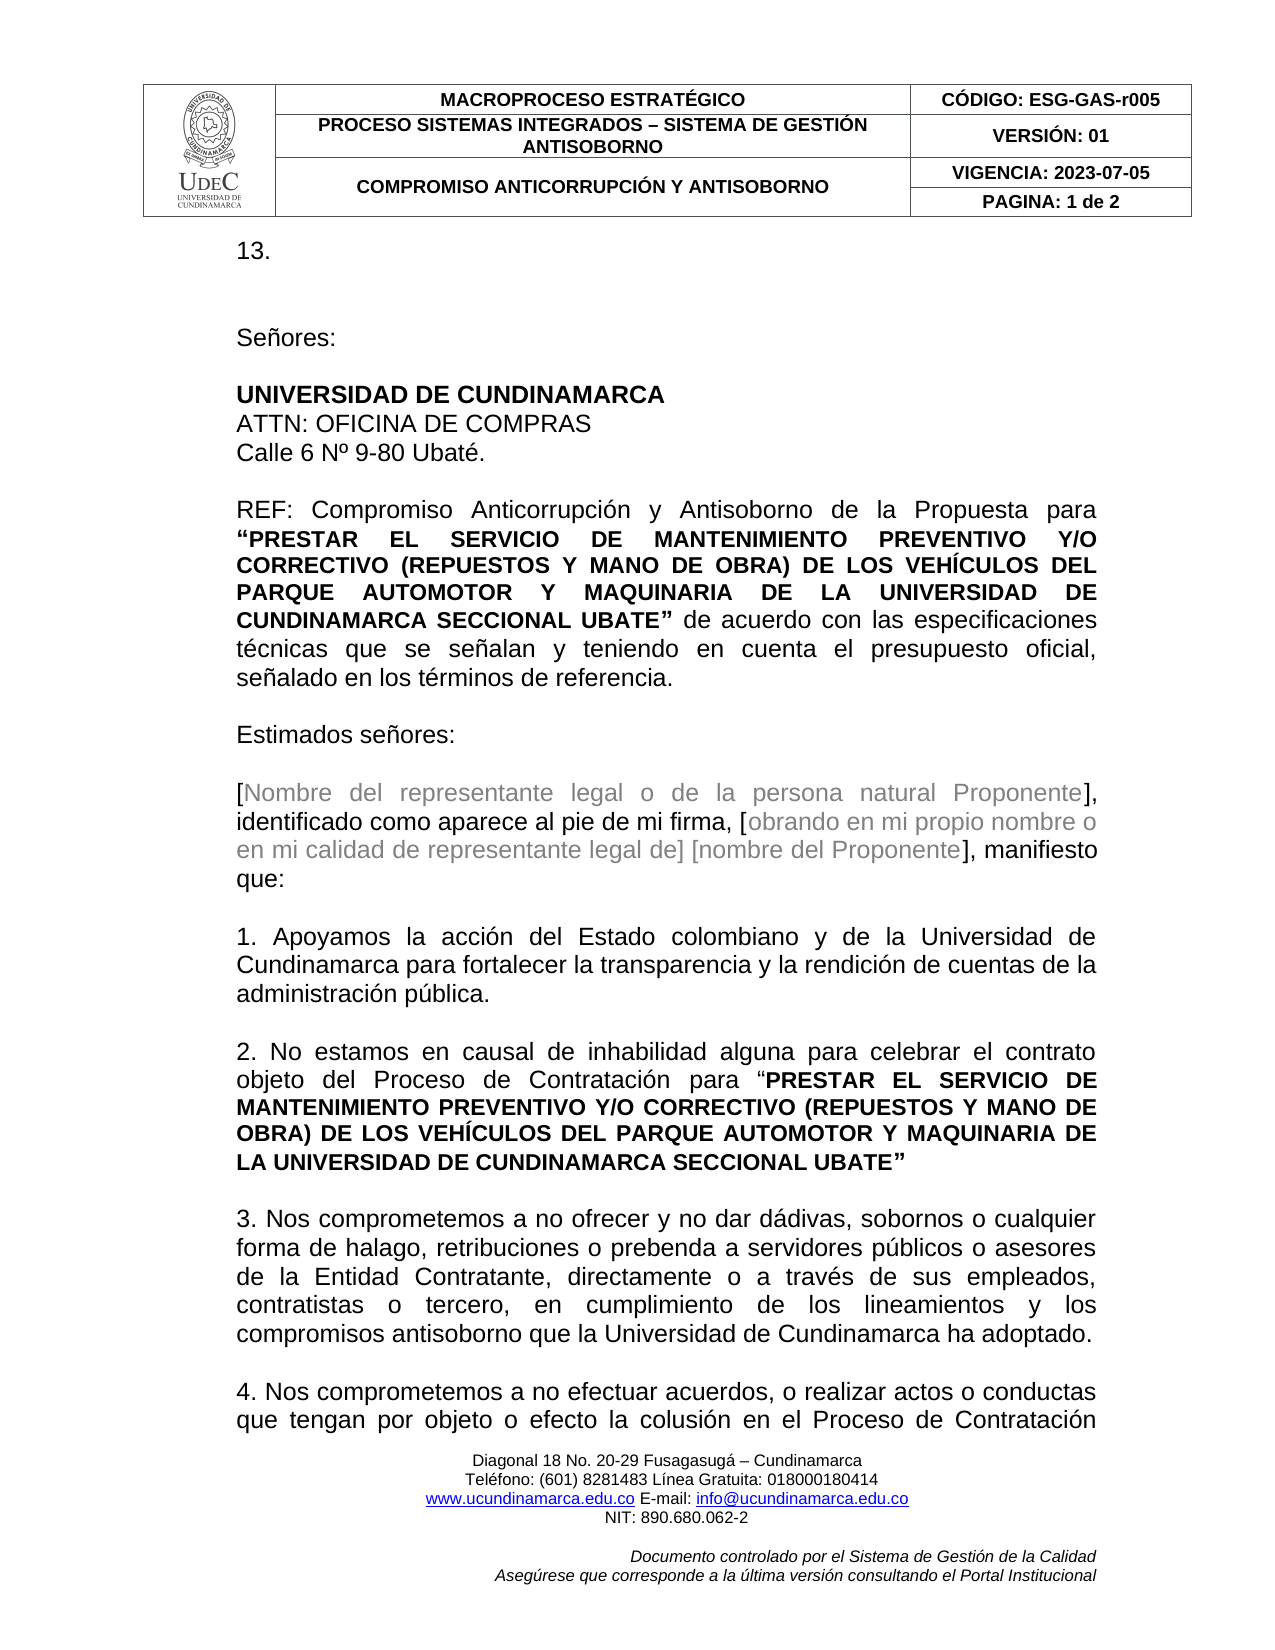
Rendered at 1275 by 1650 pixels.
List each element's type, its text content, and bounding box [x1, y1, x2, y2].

text REF: Compromiso Anticorrupción y Antisoborno de la Propuesta para “PRESTAR EL SERVICIO DE MANTENIMIENTO PREVENTIVO Y/O CORRECTIVO (REPUESTOS Y MANO DE OBRA) DE LOS VEHÍCULOS DEL PARQUE AUTOMOTOR Y MAQUINARIA DE LA UNIVERSIDAD DE CUNDINAMARCA SECCIONAL UBATE” de acuerdo con las especificaciones técnicas que se señalan y teniendo en cuenta el presupuesto oficial, señalado en los términos de referencia. [236, 495, 1098, 691]
text UNIVERSIDAD DE CUNDINAMARCA [236, 380, 1098, 409]
text ATTN: OFICINA DE COMPRAS [236, 409, 1098, 437]
text 3. Nos comprometemos a no ofrecer y no dar dádivas, sobornos o cualquier forma de halago, retribuciones o prebenda a servidores públicos o asesores de la Entidad Contratante, directamente o a través de sus empleados, contratistas o tercero, en cumplimiento de los lineamientos y los compromisos antisoborno que la Universidad de Cundinamarca ha adoptado. [236, 1204, 1098, 1348]
text 13. [236, 236, 1098, 265]
text Calle 6 Nº 9-80 Ubaté. [236, 437, 1098, 466]
text 1. Apoyamos la acción del Estado colombiano y de la Universidad de Cundinamarca para fortalecer la transparencia y la rendición de cuentas de la administración pública. [236, 921, 1098, 1008]
text Estimados señores: [236, 720, 1098, 749]
text Señores: [236, 322, 1098, 351]
text 2. No estamos en causal de inhabilidad alguna para celebrar el contrato objeto del Proceso de Contratación para “PRESTAR EL SERVICIO DE MANTENIMIENTO PREVENTIVO Y/O CORRECTIVO (REPUESTOS Y MANO DE OBRA) DE LOS VEHÍCULOS DEL PARQUE AUTOMOTOR Y MAQUINARIA DE LA UNIVERSIDAD DE CUNDINAMARCA SECCIONAL UBATE” [236, 1036, 1098, 1175]
picture [177, 91, 242, 210]
text [Nombre del representante legal o de la persona natural Proponente], identificado como aparece al pie de mi firma, [obrando en mi propio nombre o en mi calidad de representante legal de] [nombre del Proponente], manifiesto que: [236, 778, 1098, 893]
